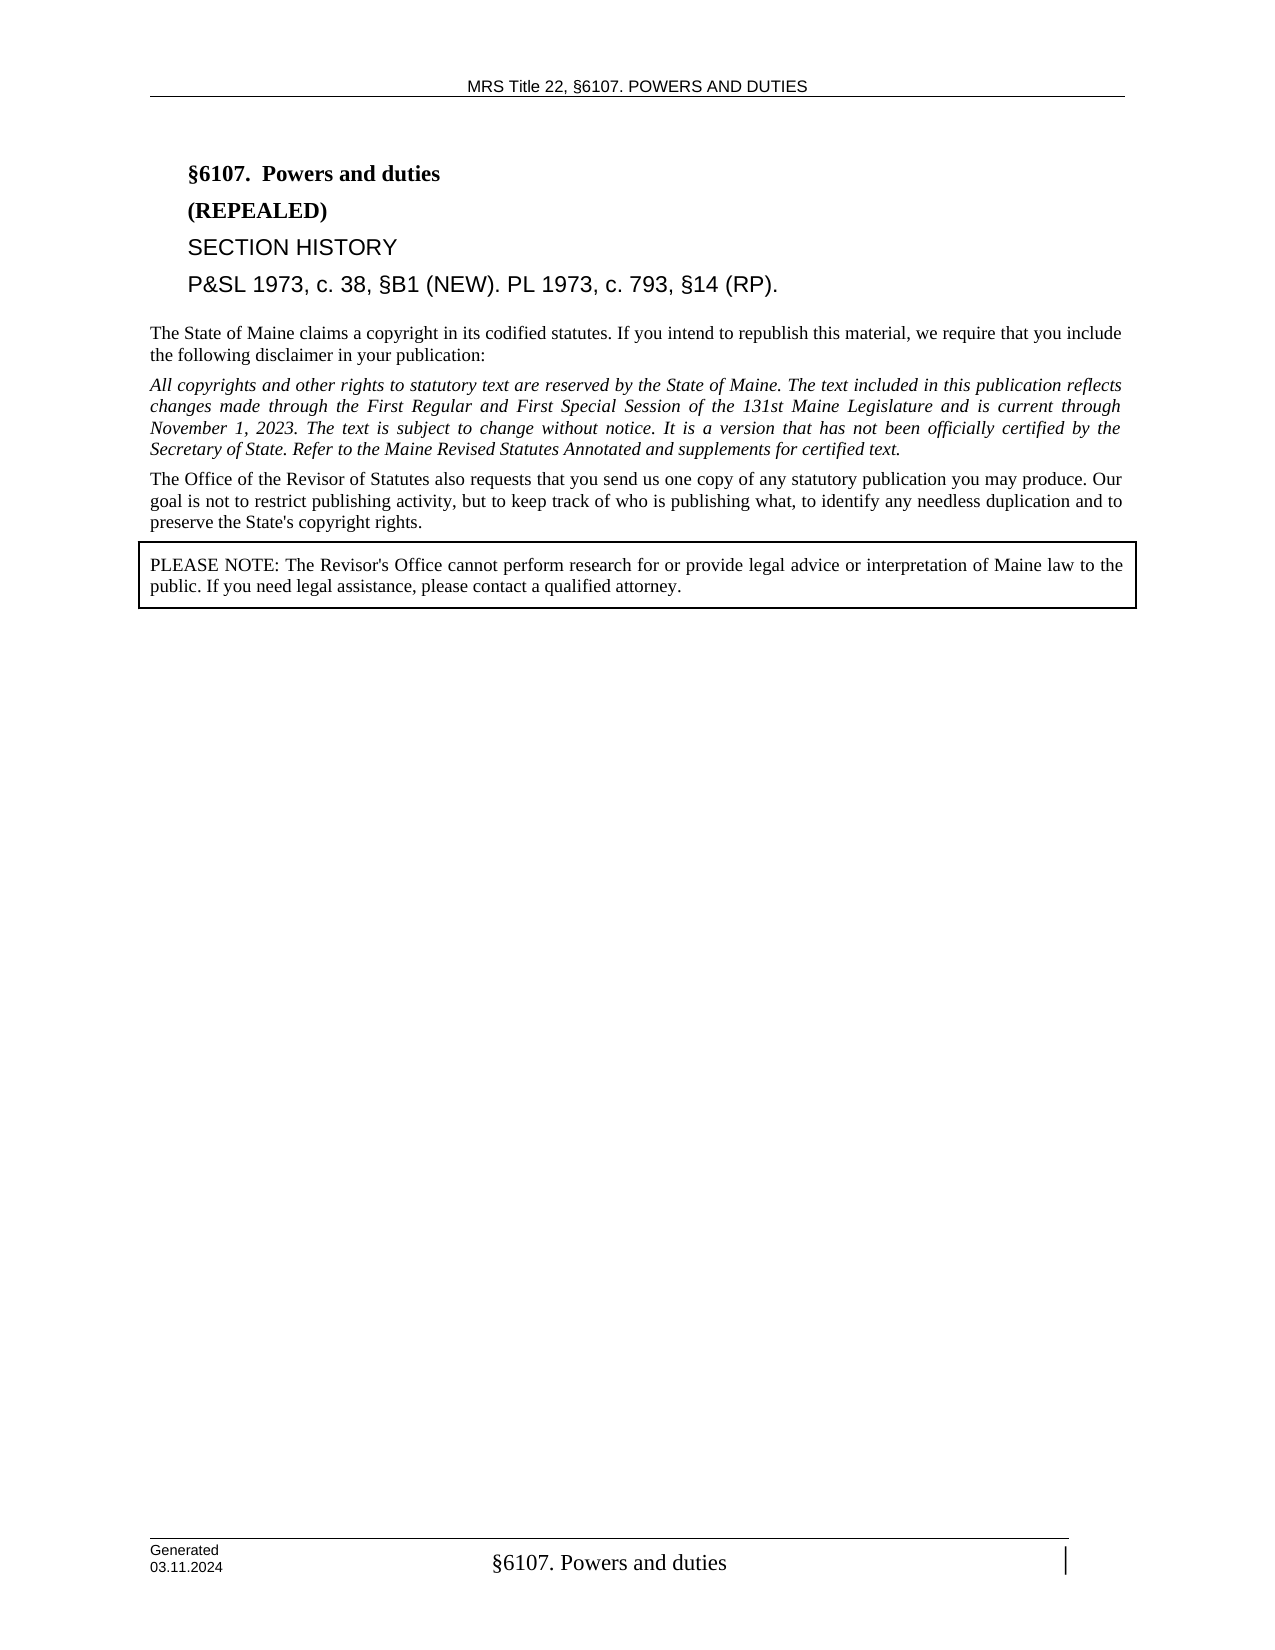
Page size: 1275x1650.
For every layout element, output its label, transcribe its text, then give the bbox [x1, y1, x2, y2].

text SECTION HISTORY [187, 234, 1125, 260]
text P&SL 1973, c. 38, §B1 (NEW). PL 1973, c. 793, §14 (RP). [187, 271, 1125, 297]
text The Office of the Revisor of Statutes also requests that you send us one copy of any statutory publication you may produce. Our goal is not to restrict publishing activity, but to keep track of who is publishing what, to identify any needless duplication and to preserve the State's copyright rights. [150, 468, 1125, 533]
text PLEASE NOTE: The Revisor's Office cannot perform research for or provide legal advice or interpretation of Maine law to the public. If you need legal assistance, please contact a qualified attorney. [140, 543, 1135, 607]
text (REPEALED) [187, 197, 1125, 223]
text §6107. Powers and duties [187, 160, 1125, 187]
text The State of Maine claims a copyright in its codified statutes. If you intend to republish this material, we require that you include the following disclaimer in your publication: [150, 322, 1125, 365]
text All copyrights and other rights to statutory text are reserved by the State of Maine. The text included in this publication reflects changes made through the First Regular and First Special Session of the 131st Maine Legislature and is current through November 1, 2023 . The text is subject to change without notice. It is a version that has not been officially certified by the Secretary of State. Refer to the Maine Revised Statutes Annotated and supplements for certified text. [150, 373, 1125, 460]
